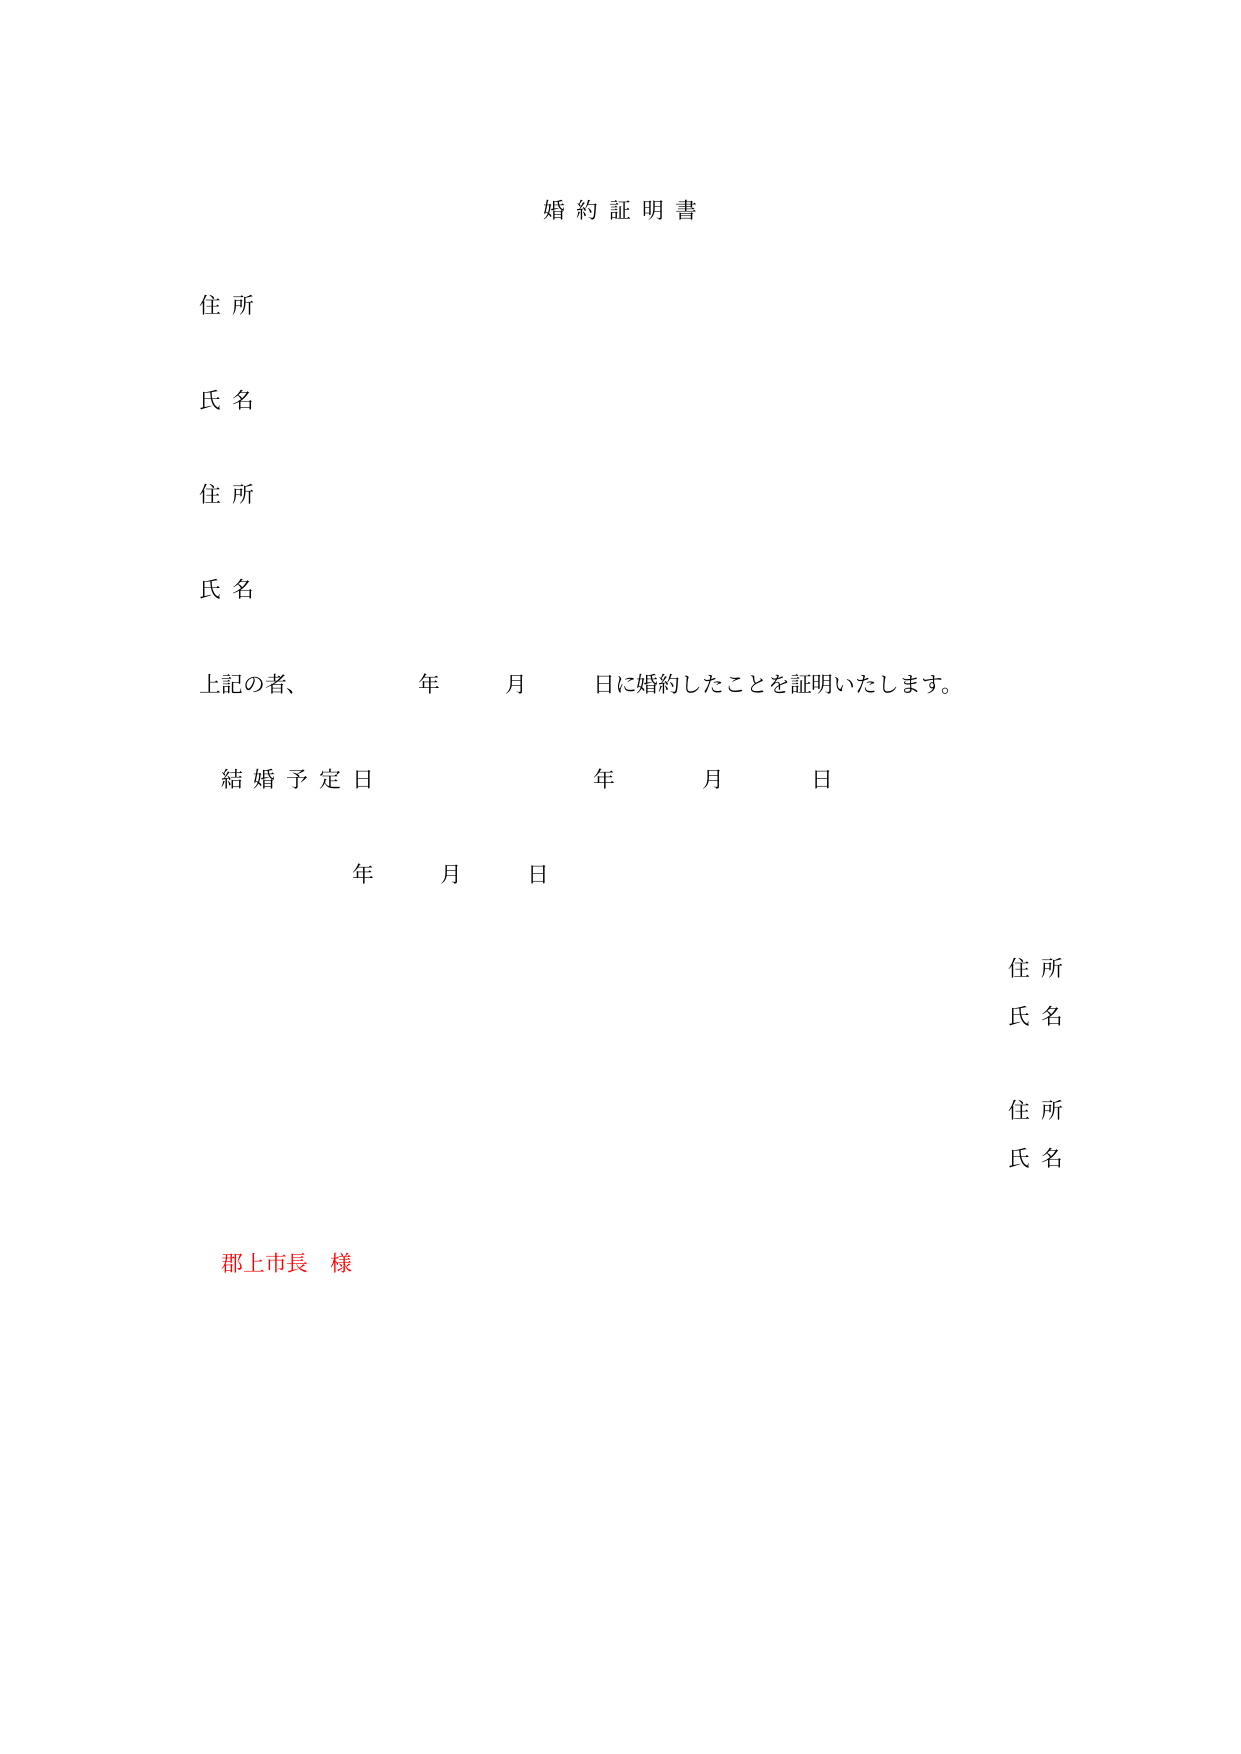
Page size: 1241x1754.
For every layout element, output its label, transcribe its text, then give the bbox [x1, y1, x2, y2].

text 上記の者、 年 月 日に婚約したことを証明いたします。 [177, 666, 1063, 700]
text 婚約証明書 [177, 192, 1063, 226]
text 氏名 [177, 381, 1063, 416]
text 氏名 [177, 571, 1063, 606]
text 住所 [177, 1092, 1063, 1127]
text 住所 [177, 286, 1063, 321]
text 住所 [177, 950, 1063, 985]
text 結婚予定日 年 月 日 [177, 760, 1063, 795]
text 氏名 [177, 1139, 1063, 1174]
text 住所 [177, 476, 1063, 511]
text 年 月 日 [177, 855, 1063, 890]
text 氏名 [177, 997, 1063, 1032]
text 郡上市長 様 [177, 1244, 1063, 1279]
